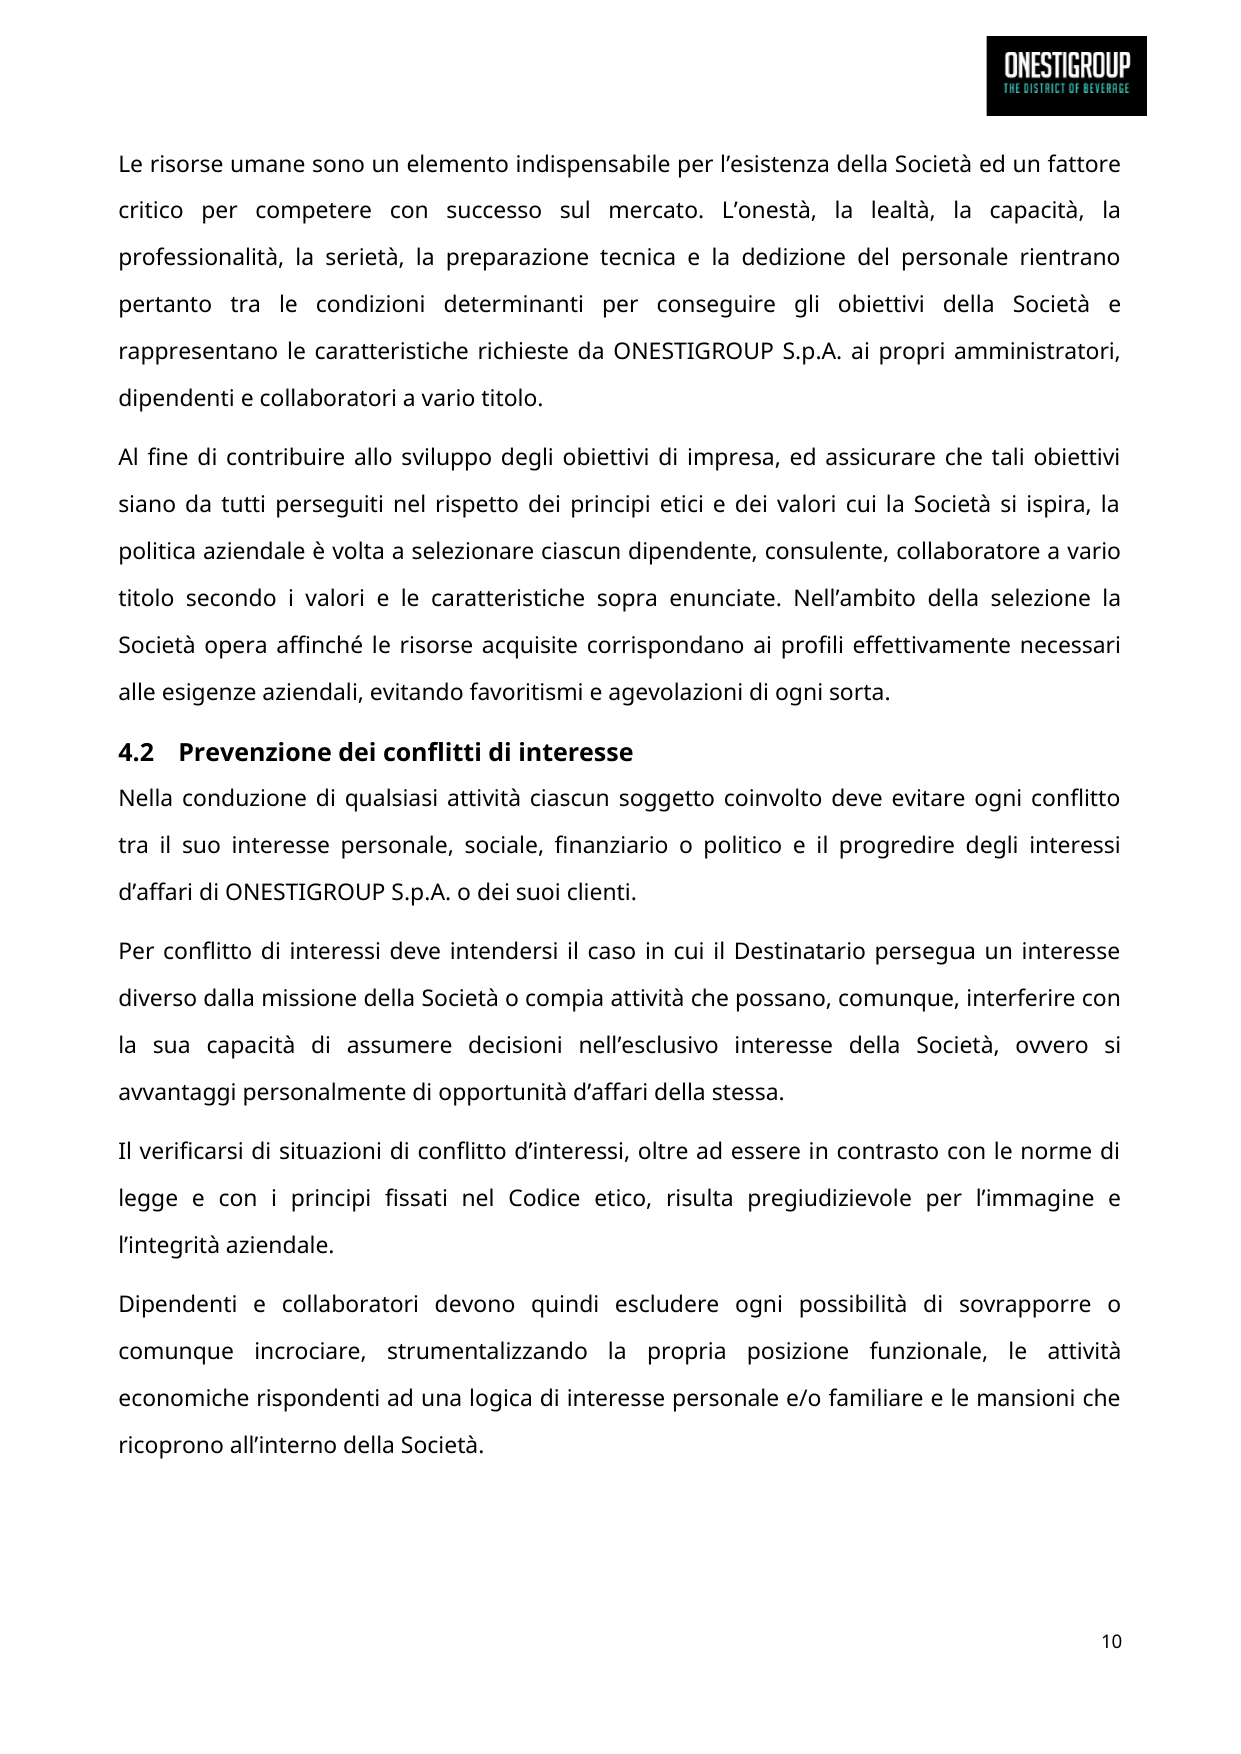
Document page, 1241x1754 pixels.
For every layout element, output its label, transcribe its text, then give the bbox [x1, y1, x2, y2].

text Le risorse umane sono un elemento indispensabile per l’esistenza della Società ed un fattore critico per competere con successo sul mercato. L’onestà, la lealtà, la capacità, la professionalità, la serietà, la preparazione tecnica e la dedizione del personale rientrano pertanto tra le condizioni determinanti per conseguire gli obiettivi della Società e rappresentano le caratteristiche richieste da ONESTIGROUP S.p.A. ai propri amministratori, dipendenti e collaboratori a vario titolo. [118, 148, 1122, 413]
text Il verificarsi di situazioni di conflitto d’interessi, oltre ad essere in contrasto con le norme di legge e con i principi fissati nel Codice etico, risulta pregiudizievole per l’immagine e l’integrità aziendale. [118, 1135, 1122, 1260]
subtitle Prevenzione dei conflitti di interesse [118, 735, 1122, 769]
text Dipendenti e collaboratori devono quindi escludere ogni possibilità di sovrapporre o comunque incrociare, strumentalizzando la propria posizione funzionale, le attività economiche rispondenti ad una logica di interesse personale e/o familiare e le mansioni che ricoprono all’interno della Società. [118, 1288, 1122, 1460]
text Al fine di contribuire allo sviluppo degli obiettivi di impresa, ed assicurare che tali obiettivi siano da tutti perseguiti nel rispetto dei principi etici e dei valori cui la Società si ispira, la politica aziendale è volta a selezionare ciascun dipendente, consulente, collaboratore a vario titolo secondo i valori e le caratteristiche sopra enunciate. Nell’ambito della selezione la Società opera affinché le risorse acquisite corrispondano ai profili effettivamente necessari alle esigenze aziendali, evitando favoritismi e agevolazioni di ogni sorta. [118, 441, 1122, 707]
text Per conflitto di interessi deve intendersi il caso in cui il Destinatario persegua un interesse diverso dalla missione della Società o compia attività che possano, comunque, interferire con la sua capacità di assumere decisioni nell’esclusivo interesse della Società, ovvero si avvantaggi personalmente di opportunità d’affari della stessa. [118, 935, 1122, 1107]
picture [986, 36, 1147, 116]
text Nella conduzione di qualsiasi attività ciascun soggetto coinvolto deve evitare ogni conflitto tra il suo interesse personale, sociale, finanziario o politico e il progredire degli interessi d’affari di ONESTIGROUP S.p.A. o dei suoi clienti. [118, 782, 1122, 907]
